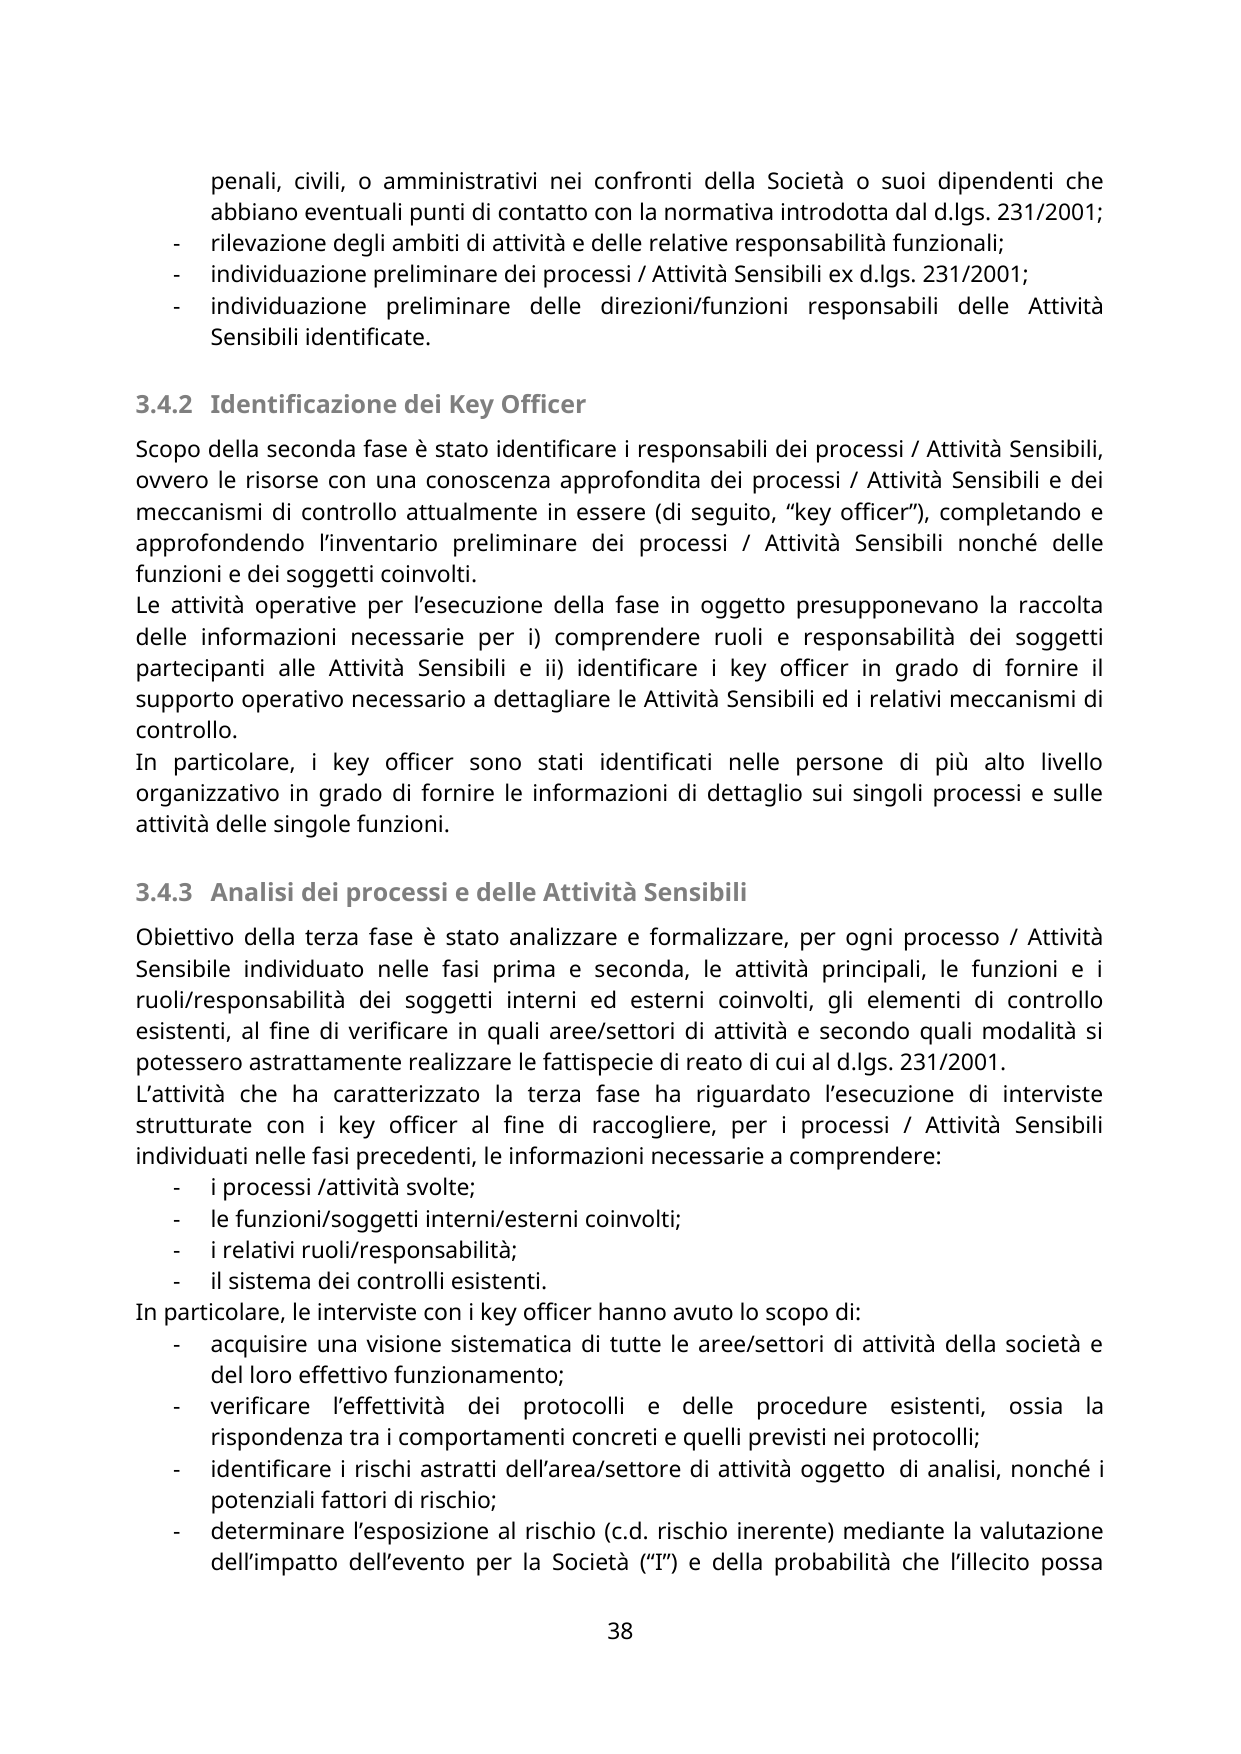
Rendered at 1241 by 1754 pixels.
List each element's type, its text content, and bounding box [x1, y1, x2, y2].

subtitle Analisi dei processi e delle Attività Sensibili [135, 875, 1105, 909]
text Le attività operative per l’esecuzione della fase in oggetto presupponevano la raccolta delle informazioni necessarie per i) comprendere ruoli e responsabilità dei soggetti partecipanti alle Attività Sensibili e ii) identificare i key officer in grado di fornire il supporto operativo necessario a dettagliare le Attività Sensibili ed i relativi meccanismi di controllo. [135, 589, 1105, 746]
list identificare i rischi astratti dell’area/settore di attività oggetto di analisi, nonché i potenziali fattori di rischio; [173, 1452, 1105, 1515]
list il sistema dei controlli esistenti. [173, 1265, 1105, 1296]
text In particolare, le interviste con i key officer hanno avuto lo scopo di: [135, 1296, 1105, 1327]
list individuazione preliminare dei processi / Attività Sensibili ex d.lgs. 231/2001; [173, 258, 1105, 289]
list individuazione preliminare delle direzioni/funzioni responsabili delle Attività Sensibili identificate. [173, 289, 1105, 352]
text Obiettivo della terza fase è stato analizzare e formalizzare, per ogni processo / Attività Sensibile individuato nelle fasi prima e seconda, le attività principali, le funzioni e i ruoli/responsabilità dei soggetti interni ed esterni coinvolti, gli elementi di controllo esistenti, al fine di verificare in quali aree/settori di attività e secondo quali modalità si potessero astrattamente realizzare le fattispecie di reato di cui al d.lgs. 231/2001. [135, 921, 1105, 1077]
list i processi /attività svolte; [173, 1171, 1105, 1202]
text L’attività che ha caratterizzato la terza fase ha riguardato l’esecuzione di interviste strutturate con i key officer al fine di raccogliere, per i processi / Attività Sensibili individuati nelle fasi precedenti, le informazioni necessarie a comprendere: [135, 1077, 1105, 1171]
list acquisire una visione sistematica di tutte le aree/settori di attività della società e del loro effettivo funzionamento; [173, 1327, 1105, 1390]
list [173, 1515, 1105, 1577]
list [173, 164, 1105, 227]
text Scopo della seconda fase è stato identificare i responsabili dei processi / Attività Sensibili, ovvero le risorse con una conoscenza approfondita dei processi / Attività Sensibili e dei meccanismi di controllo attualmente in essere (di seguito, “key officer”), completando e approfondendo l’inventario preliminare dei processi / Attività Sensibili nonché delle funzioni e dei soggetti coinvolti. [135, 433, 1105, 589]
subtitle Identificazione dei Key Officer [135, 386, 1105, 421]
text In particolare, i key officer sono stati identificati nelle persone di più alto livello organizzativo in grado di fornire le informazioni di dettaglio sui singoli processi e sulle attività delle singole funzioni. [135, 746, 1105, 839]
list verificare l’effettività dei protocolli e delle procedure esistenti, ossia la rispondenza tra i comportamenti concreti e quelli previsti nei protocolli; [173, 1390, 1105, 1452]
list rilevazione degli ambiti di attività e delle relative responsabilità funzionali; [173, 227, 1105, 258]
list le funzioni/soggetti interni/esterni coinvolti; [173, 1202, 1105, 1234]
list i relativi ruoli/responsabilità; [173, 1234, 1105, 1265]
